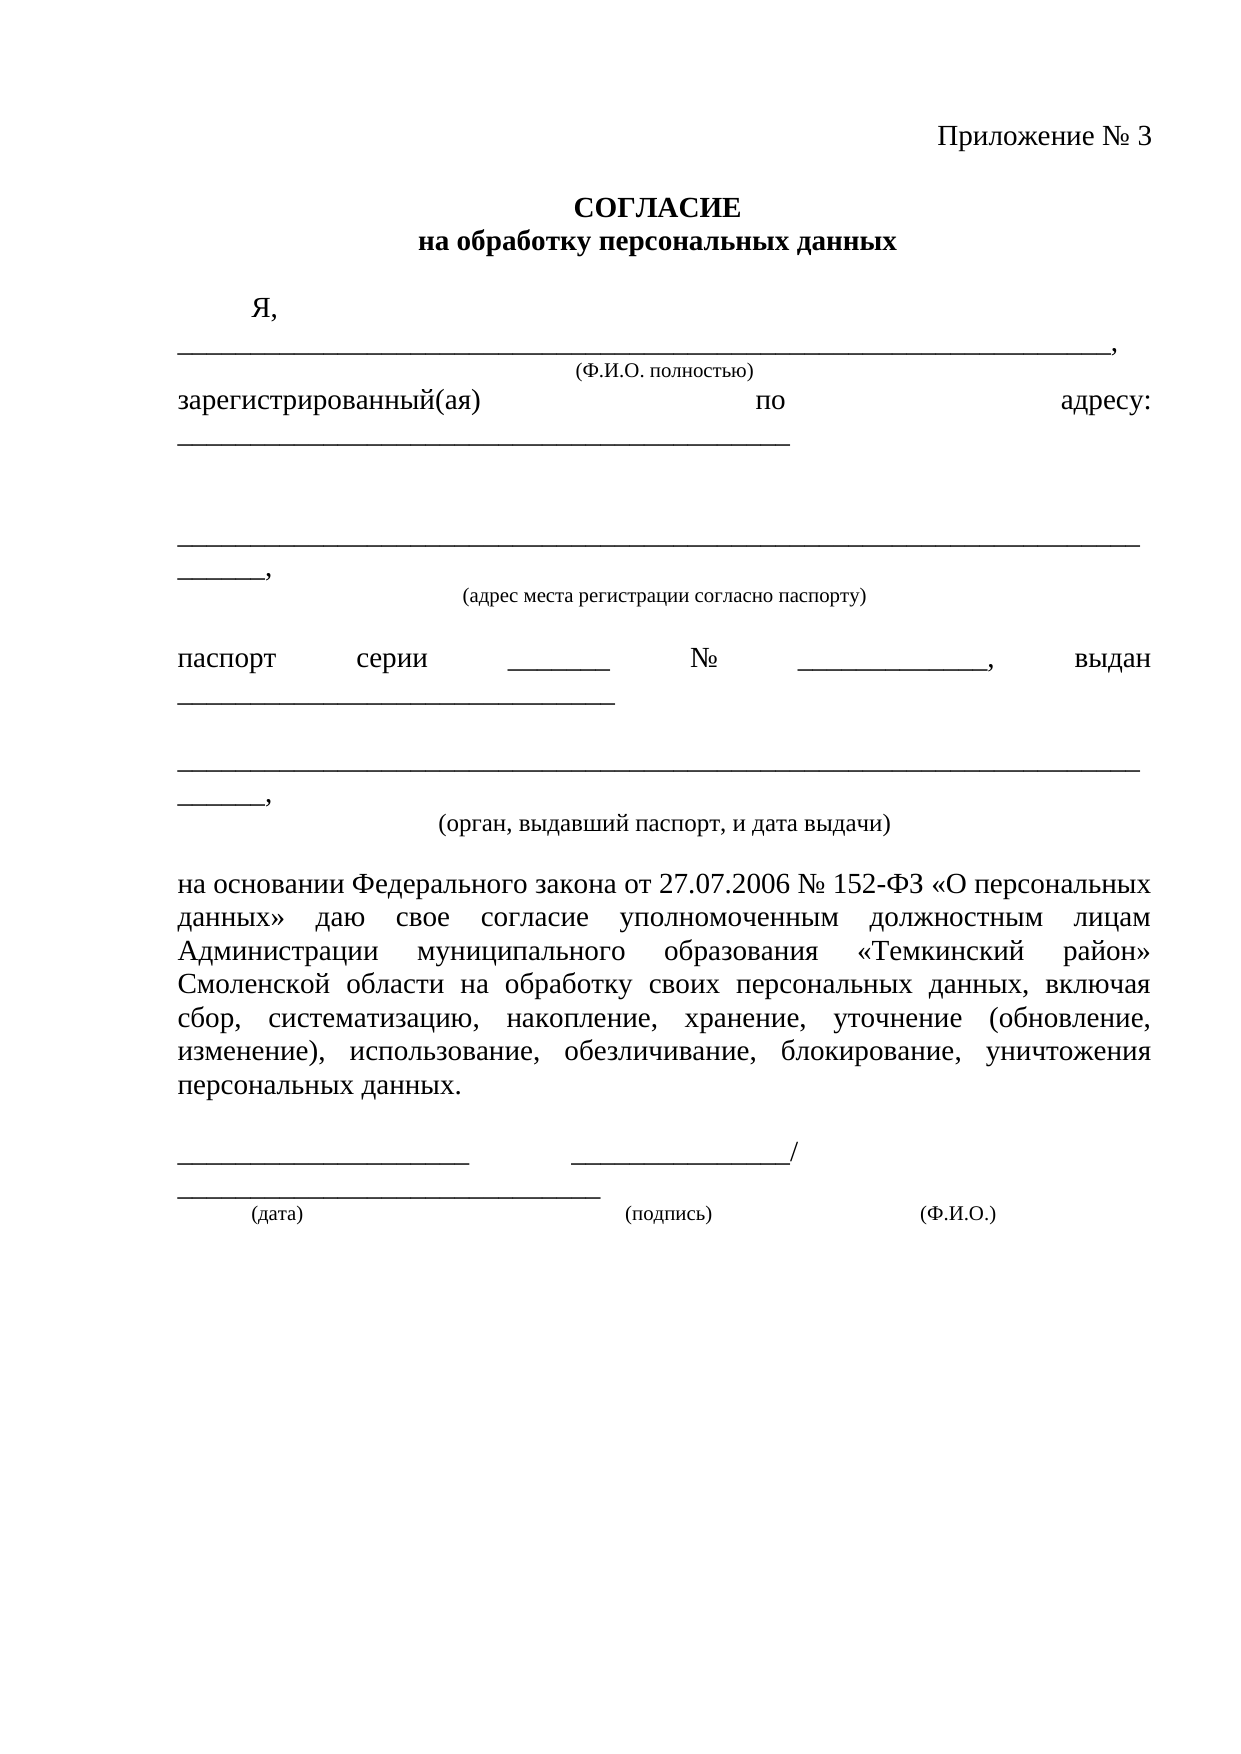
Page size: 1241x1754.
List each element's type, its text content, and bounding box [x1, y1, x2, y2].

text ________________________________________________________________________, [177, 741, 1152, 808]
text ____________________ _______________/ _____________________________ [177, 1134, 1152, 1201]
text (дата) (подпись) (Ф.И.О.) [177, 1201, 1152, 1225]
text СОГЛАСИЕ [340, 190, 975, 223]
text ________________________________________________________________________, [177, 516, 1152, 583]
text паспорт серии _______ № _____________, выдан ______________________________ [177, 641, 1152, 708]
text (адрес места регистрации согласно паспорту) [177, 583, 1152, 607]
text зарегистрированный(ая) по адресу: __________________________________________ [177, 382, 1152, 449]
text (орган, выдавший паспорт, и дата выдачи) [177, 808, 1152, 837]
text Приложение № 3 [797, 118, 1152, 152]
text на основании Федерального закона от 27.07.2006 № 152-ФЗ «О персональных данных» даю свое согласие уполномоченным должностным лицам Администрации муниципального образования «Темкинский район» Смоленской области на обработку своих персональных данных, включая сбор, систематизацию, накопление, хранение, уточнение (обновление, изменение), использование, обезличивание, блокирование, уничтожения персональных данных. [177, 866, 1152, 1101]
text Я, ________________________________________________________________, [177, 291, 1152, 358]
text на обработку персональных данных [340, 223, 975, 257]
text (Ф.И.О. полностью) [177, 358, 1152, 382]
